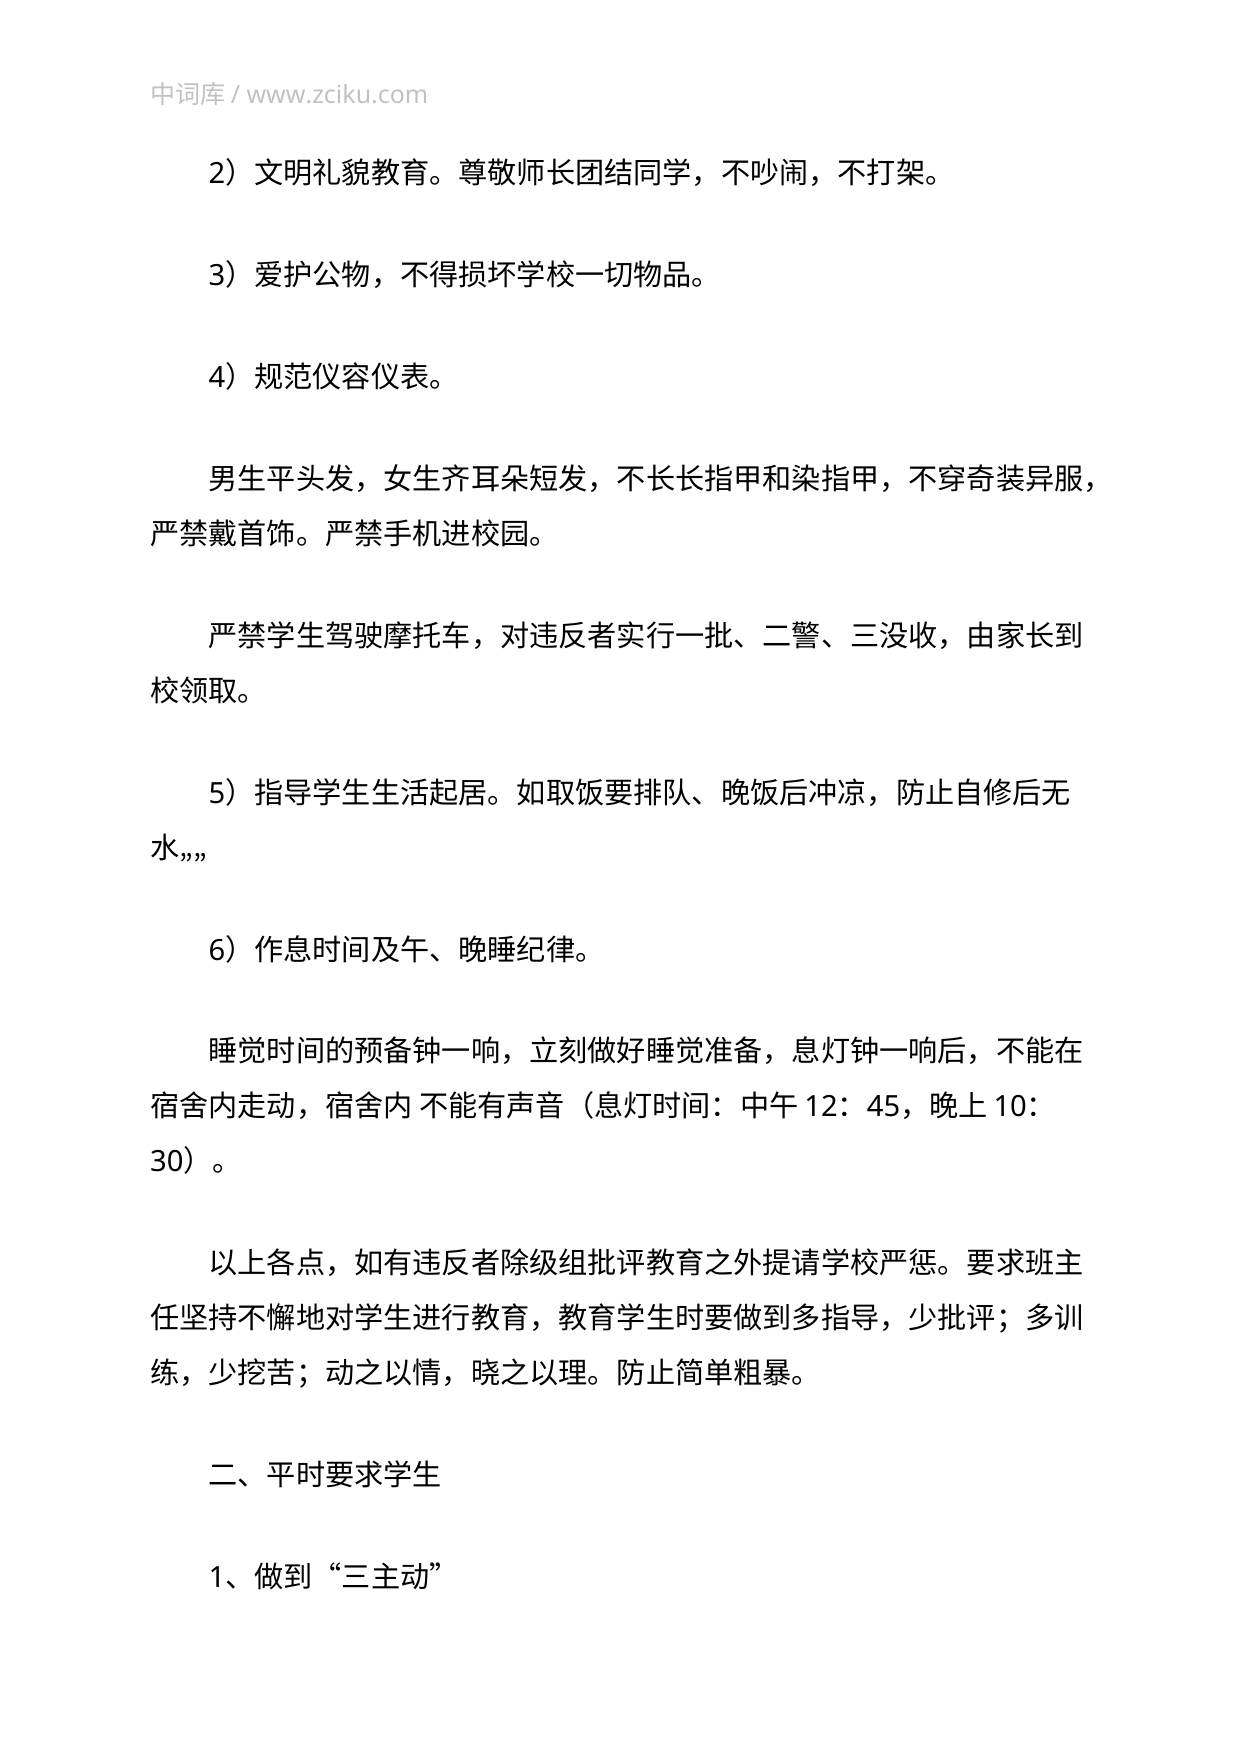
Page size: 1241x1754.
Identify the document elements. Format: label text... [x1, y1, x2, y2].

text 以上各点，如有违反者除级组批评教育之外提请学校严惩。要求班主任坚持不懈地对学生进行教育，教育学生时要做到多指导，少批评；多训练，少挖苦；动之以情，晓之以理。防止简单粗暴。 [150, 1240, 1090, 1392]
text 1、做到“三主动” [150, 1553, 1090, 1596]
text 睡觉时间的预备钟一响，立刻做好睡觉准备，息灯钟一响后，不能在宿舍内走动，宿舍内 不能有声音（息灯时间：中午12：45，晚上10：30）。 [150, 1028, 1090, 1180]
text 严禁学生驾驶摩托车，对违反者实行一批、二警、三没收，由家长到校领取。 [150, 613, 1090, 710]
text 2）文明礼貌教育。尊敬师长团结同学，不吵闹，不打架。 [150, 150, 1090, 192]
text 5）指导学生生活起居。如取饭要排队、晚饭后冲凉，防止自修后无水„„ [150, 769, 1090, 867]
text 3）爱护公物，不得损坏学校一切物品。 [150, 252, 1090, 294]
text 二、平时要求学生 [150, 1451, 1090, 1494]
text 4）规范仪容仪表。 [150, 354, 1090, 396]
text 6）作息时间及午、晚睡纪律。 [150, 926, 1090, 968]
text 男生平头发，女生齐耳朵短发，不长长指甲和染指甲，不穿奇装异服，严禁戴首饰。严禁手机进校园。 [150, 456, 1090, 553]
